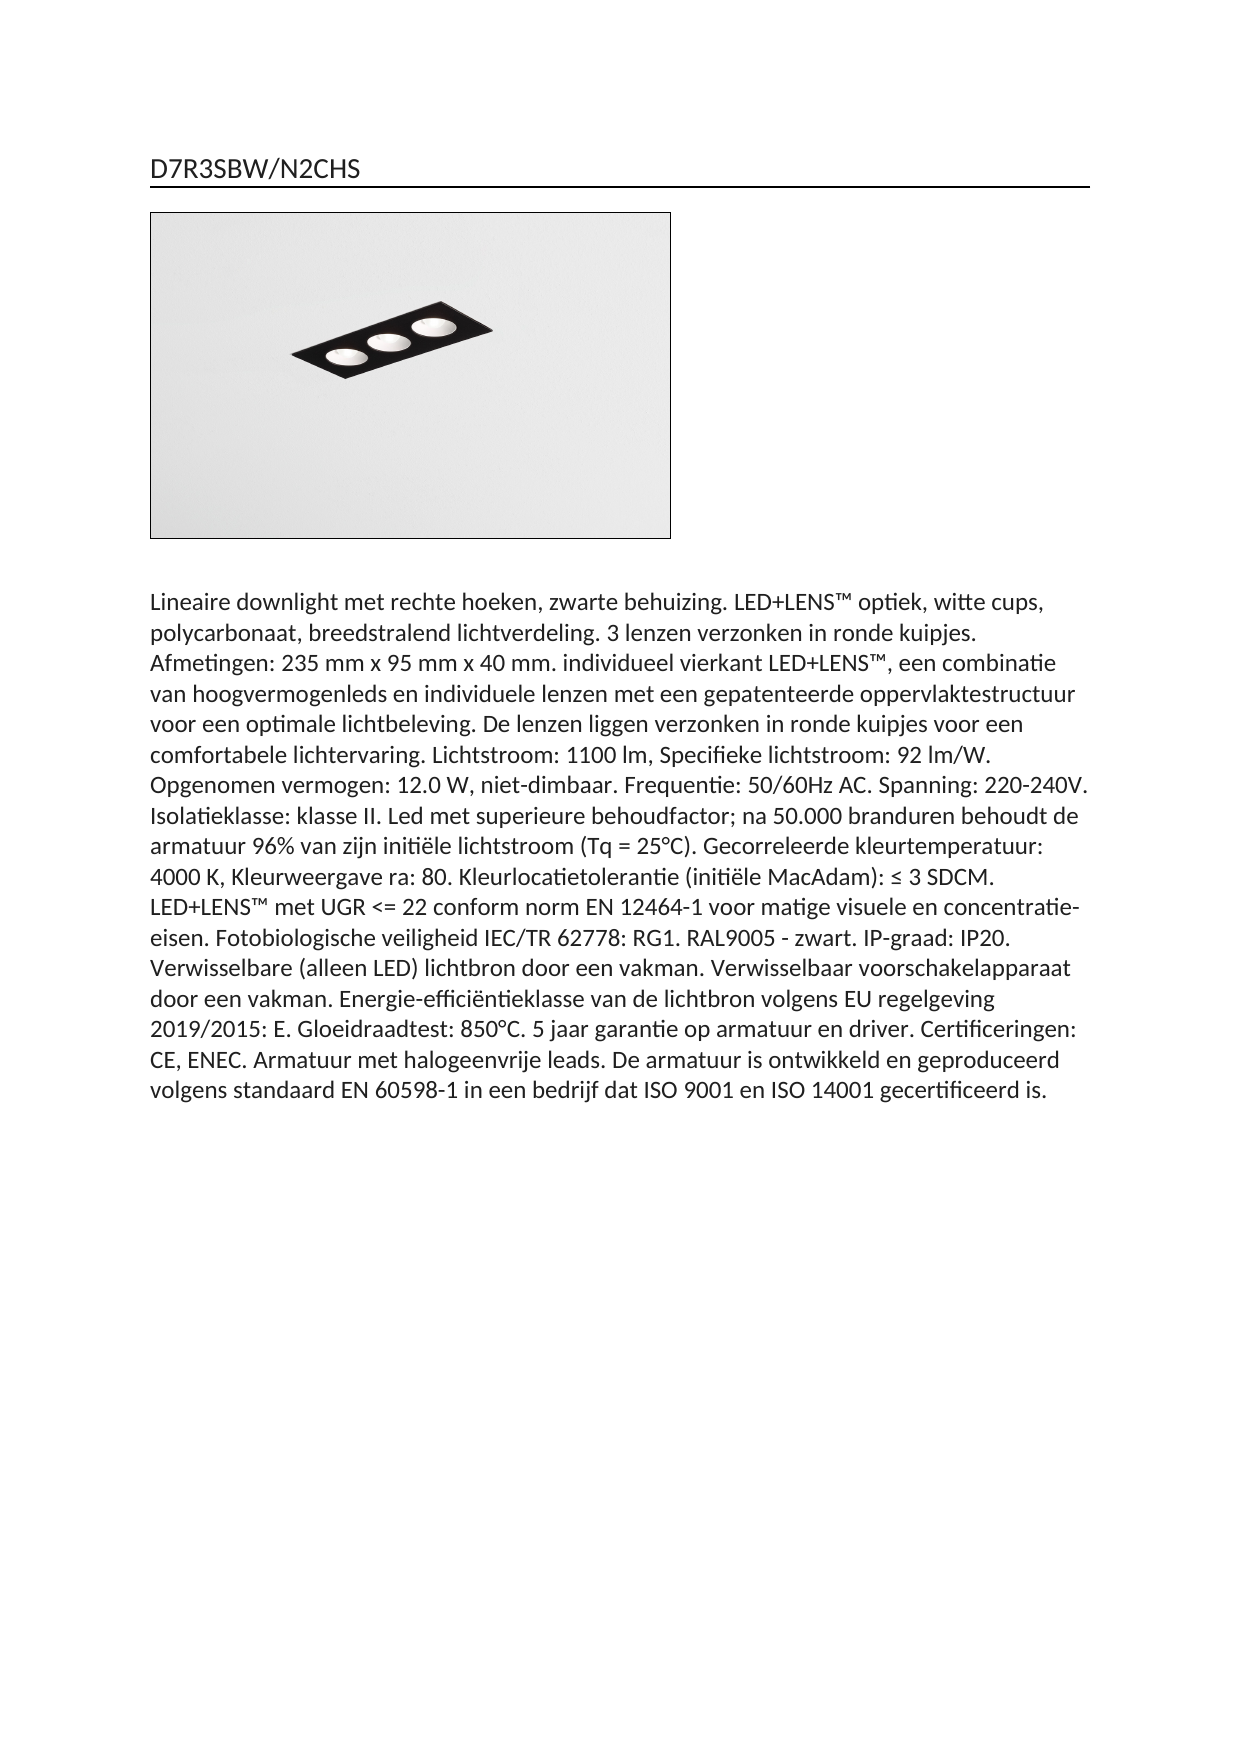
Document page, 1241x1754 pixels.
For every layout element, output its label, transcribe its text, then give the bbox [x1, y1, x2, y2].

text D7R3SBW/N2CHS [150, 150, 1090, 186]
picture [151, 213, 670, 538]
text Lineaire downlight met rechte hoeken, zwarte behuizing. LED+LENS™ optiek, witte cups, polycarbonaat, breedstralend lichtverdeling. 3 lenzen verzonken in ronde kuipjes. Afmetingen: 235 mm x 95 mm x 40 mm. individueel vierkant LED+LENS™, een combinatie van hoogvermogenleds en individuele lenzen met een gepatenteerde oppervlaktestructuur voor een optimale lichtbeleving. De lenzen liggen verzonken in ronde kuipjes voor een comfortabele lichtervaring. Lichtstroom: 1100 lm, Specifieke lichtstroom: 92 lm/W. Opgenomen vermogen: 12.0 W, niet-dimbaar. Frequentie: 50/60Hz AC. Spanning: 220-240V. Isolatieklasse: klasse II. Led met superieure behoudfactor; na 50.000 branduren behoudt de armatuur 96% van zijn initiële lichtstroom (Tq = 25°C). Gecorreleerde kleurtemperatuur: 4000 K, Kleurweergave ra: 80. Kleurlocatietolerantie (initiële MacAdam): ≤ 3 SDCM. LED+LENS™ met UGR <= 22 conform norm EN 12464-1 voor matige visuele en concentratie-eisen. Fotobiologische veiligheid IEC/TR 62778: RG1. RAL9005 - zwart. IP-graad: IP20. Verwisselbare (alleen LED) lichtbron door een vakman. Verwisselbaar voorschakelapparaat door een vakman. Energie-efficiëntieklasse van de lichtbron volgens EU regelgeving 2019/2015: E. Gloeidraadtest: 850°C. 5 jaar garantie op armatuur en driver. Certificeringen: CE, ENEC. Armatuur met halogeenvrije leads. De armatuur is ontwikkeld en geproduceerd volgens standaard EN 60598-1 in een bedrijf dat ISO 9001 en ISO 14001 gecertificeerd is. [150, 586, 1090, 1105]
